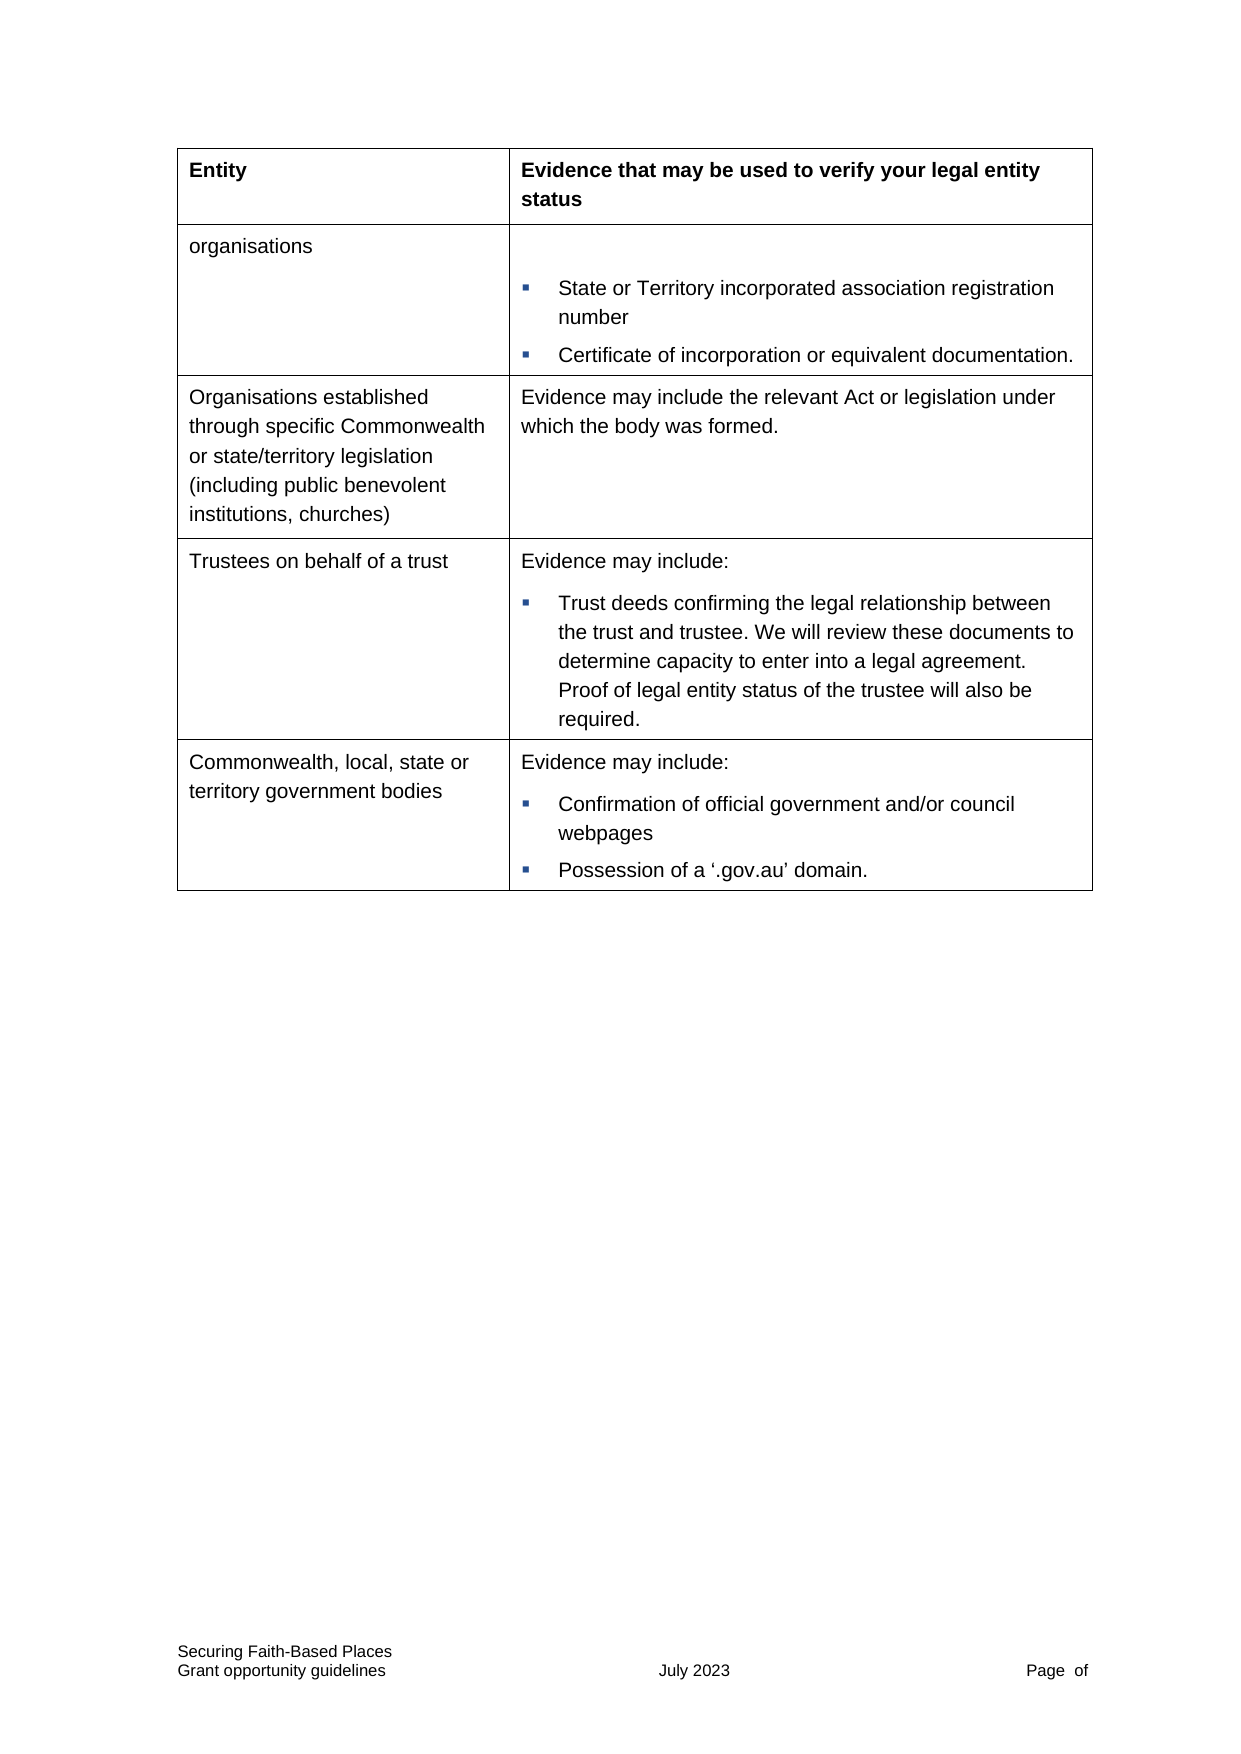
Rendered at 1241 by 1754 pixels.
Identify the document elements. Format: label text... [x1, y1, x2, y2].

table_cell Organisations established through specific Commonwealth or state/territory legislation (including public benevolent institutions, churches) [178, 376, 509, 538]
table_header Entity [178, 149, 509, 224]
table_cell Evidence may include the relevant Act or legislation under which the body was formed. [510, 376, 1092, 538]
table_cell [510, 225, 1092, 375]
table_cell Evidence may include: Confirmation of official government and/or council webpages Possession of a ‘.gov.au’ domain. [510, 740, 1092, 890]
table_cell Commonwealth, local, state or territory government bodies [178, 740, 509, 890]
table_cell Evidence may include: Trust deeds confirming the legal relationship between the trust and trustee. We will review these documents to determine capacity to enter into a legal agreement. Proof of legal entity status of the trustee will also be required. [510, 539, 1092, 739]
table_cell Trustees on behalf of a trust [178, 539, 509, 739]
table_header Evidence that may be used to verify your legal entity status [510, 149, 1092, 224]
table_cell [178, 225, 509, 375]
